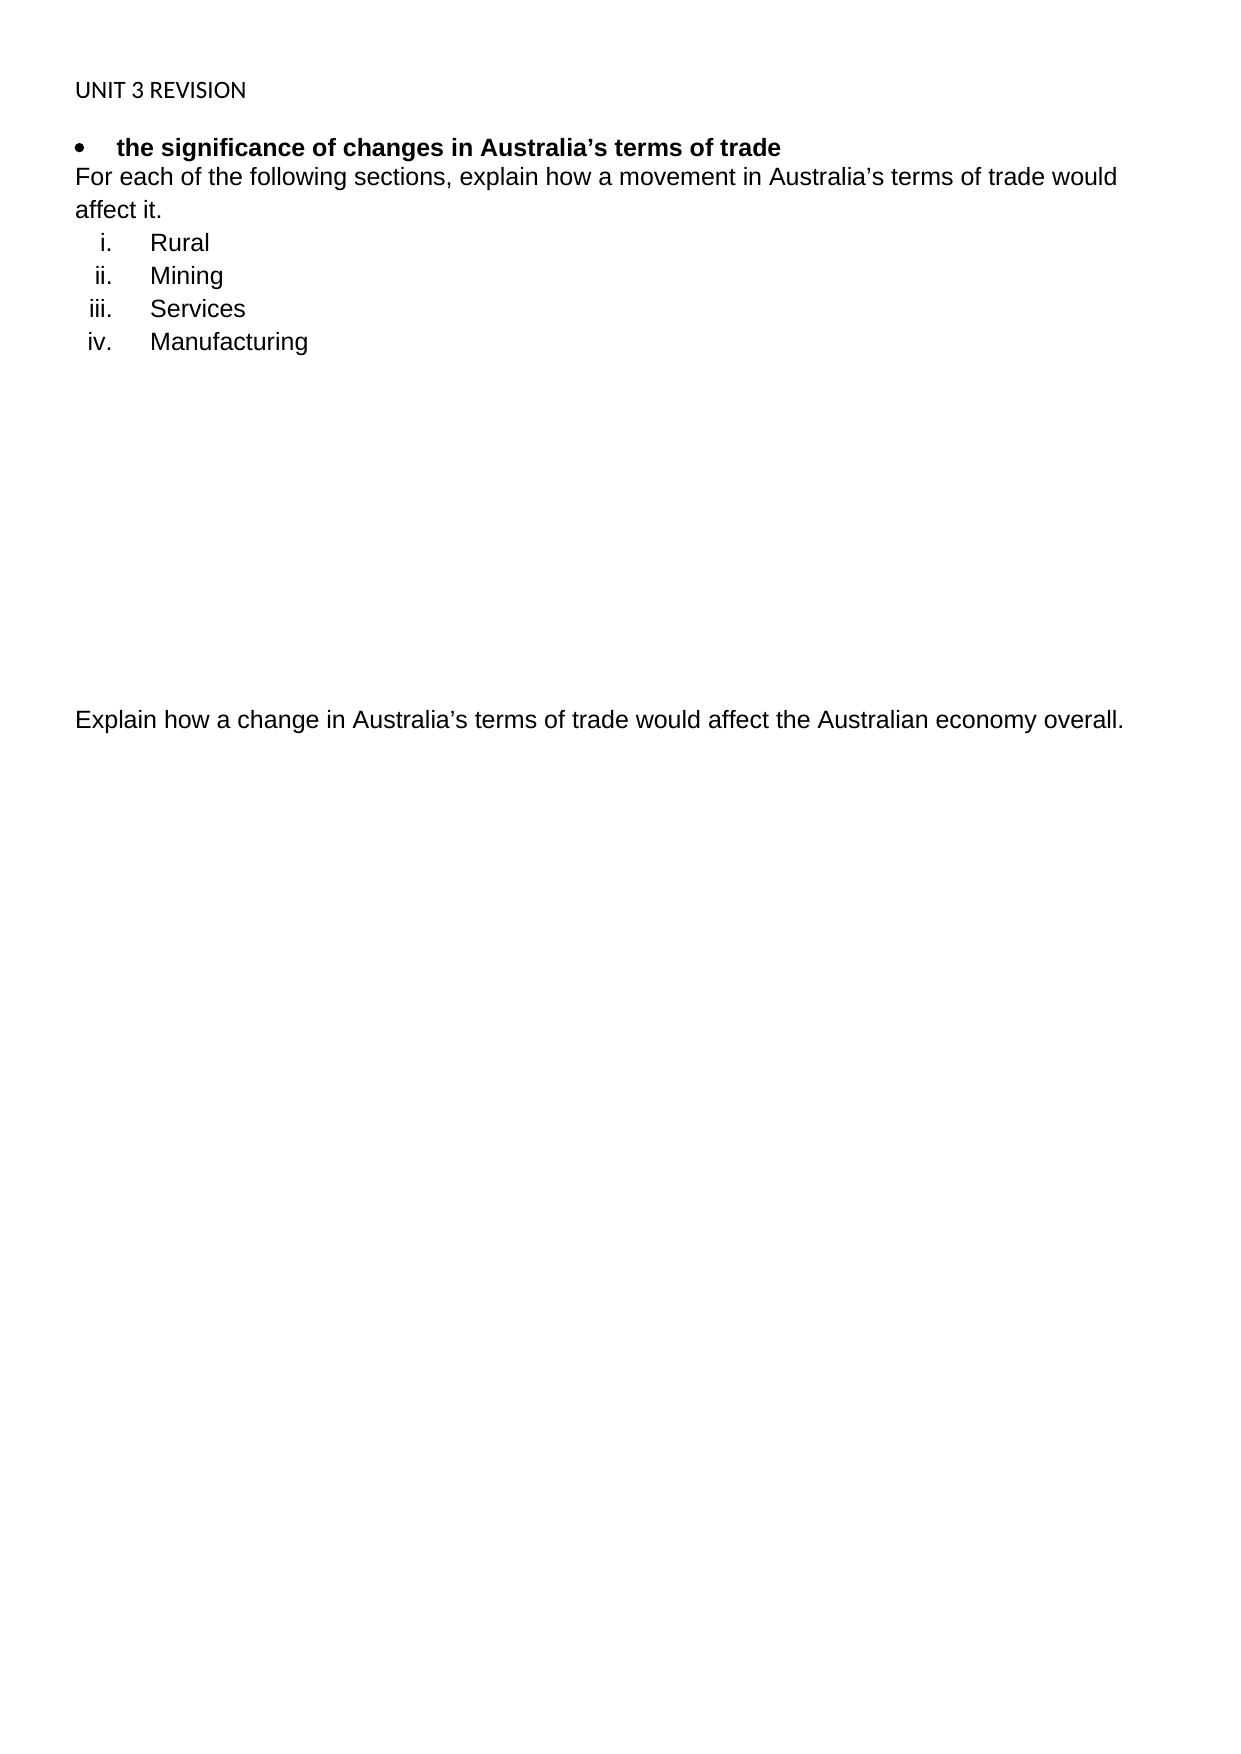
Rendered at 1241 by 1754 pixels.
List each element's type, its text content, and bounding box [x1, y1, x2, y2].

list Mining [112, 261, 1165, 290]
list Rural [112, 228, 1165, 257]
list the significance of changes in Australia’s terms of trade [75, 133, 1165, 162]
list For each of the following sections, explain how a movement in Australia’s terms of trade would affect it. [75, 162, 1165, 224]
list Services [112, 294, 1165, 323]
list Manufacturing [112, 327, 1165, 356]
list Explain how a change in Australia’s terms of trade would affect the Australian economy overall. [75, 705, 1165, 734]
